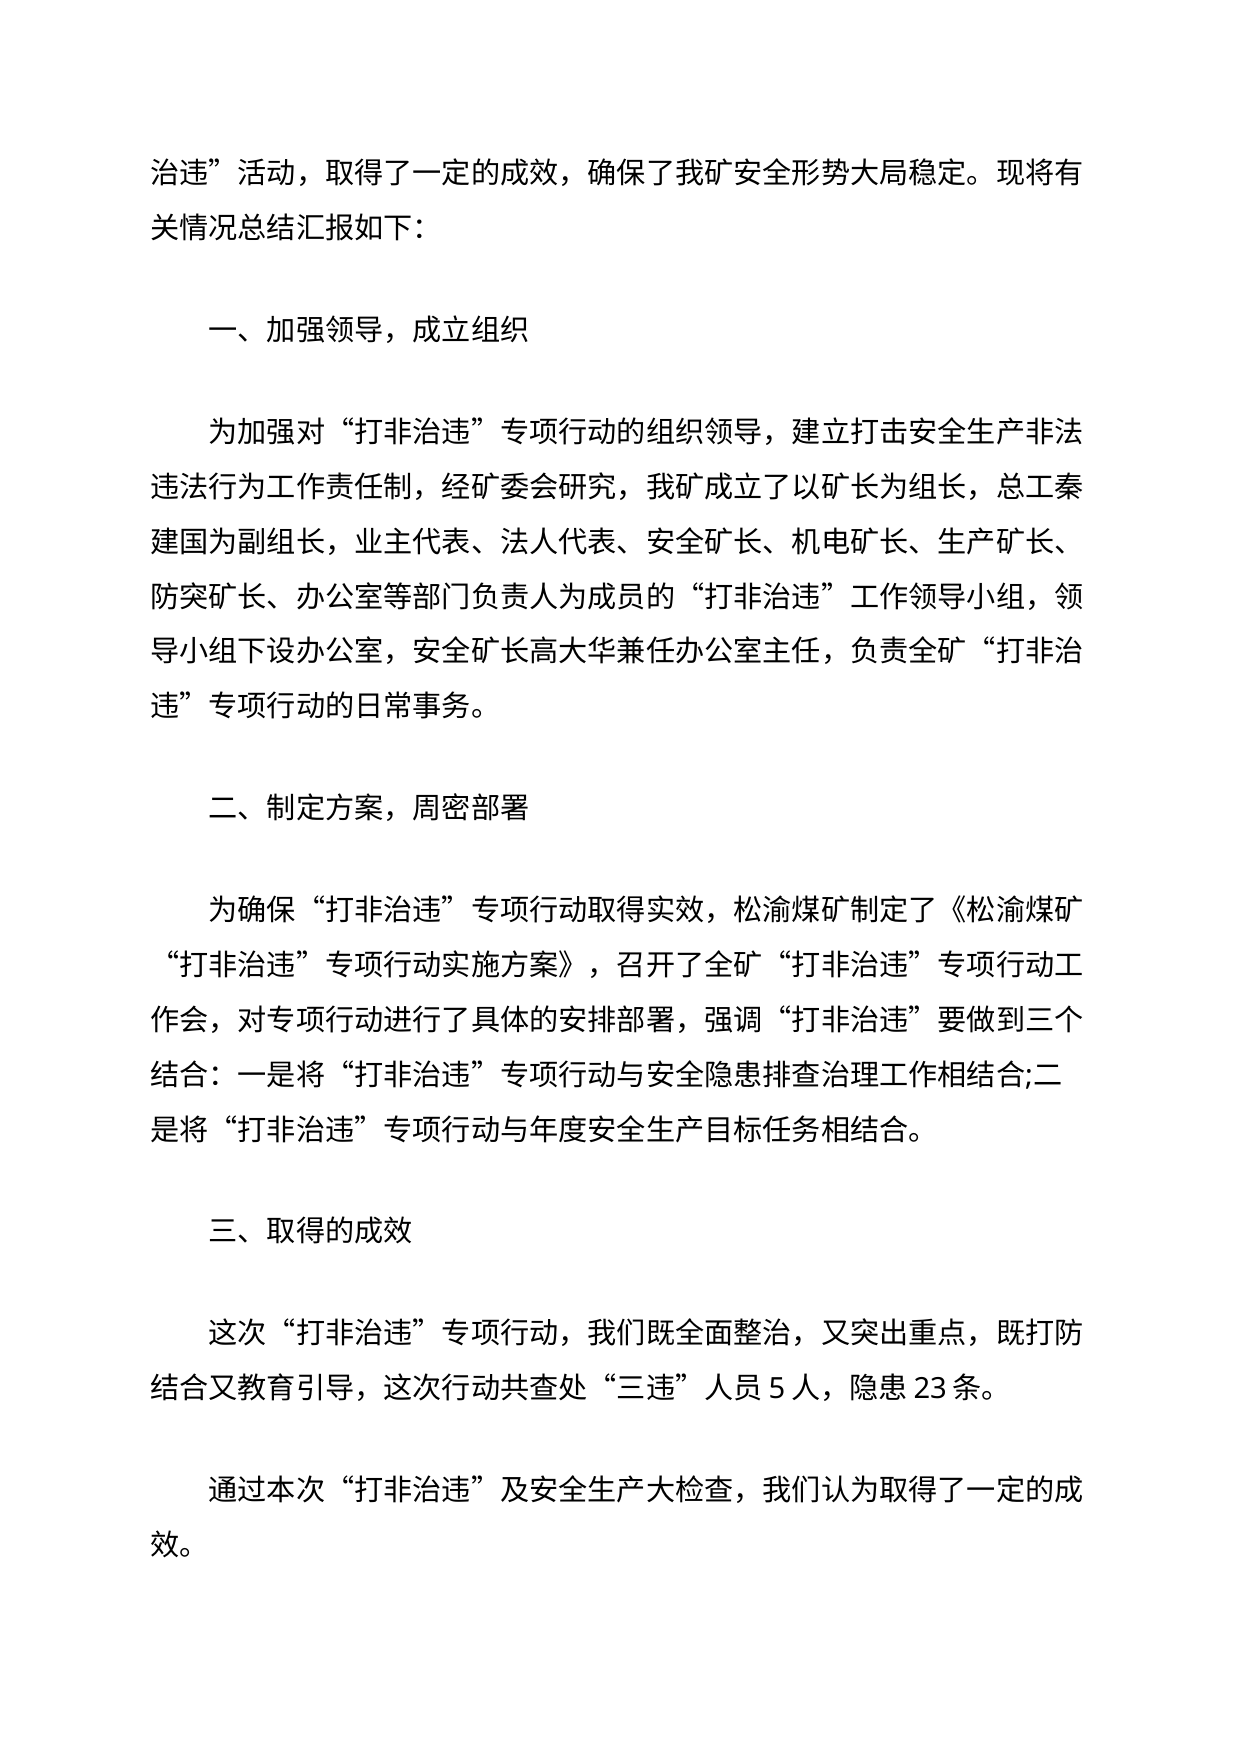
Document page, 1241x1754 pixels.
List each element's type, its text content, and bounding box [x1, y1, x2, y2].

text 通过本次“打非治违”及安全生产大检查，我们认为取得了一定的成效。 [150, 1467, 1090, 1564]
text 一、加强领导，成立组织 [150, 307, 1090, 349]
text 这次“打非治违”专项行动，我们既全面整治，又突出重点，既打防结合又教育引导，这次行动共查处“三违”人员5人，隐患23条。 [150, 1310, 1090, 1407]
text 二、制定方案，周密部署 [150, 785, 1090, 827]
text 为确保“打非治违”专项行动取得实效，松渝煤矿制定了《松渝煤矿“打非治违”专项行动实施方案》，召开了全矿“打非治违”专项行动工作会，对专项行动进行了具体的安排部署，强调“打非治违”要做到三个结合：一是将“打非治违”专项行动与安全隐患排查治理工作相结合;二是将“打非治违”专项行动与年度安全生产目标任务相结合。 [150, 886, 1090, 1148]
text 三、取得的成效 [150, 1208, 1090, 1250]
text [150, 150, 1090, 247]
text 为加强对“打非治违”专项行动的组织领导，建立打击安全生产非法违法行为工作责任制，经矿委会研究，我矿成立了以矿长为组长，总工秦建国为副组长，业主代表、法人代表、安全矿长、机电矿长、生产矿长、防突矿长、办公室等部门负责人为成员的“打非治违”工作领导小组，领导小组下设办公室，安全矿长高大华兼任办公室主任，负责全矿“打非治违”专项行动的日常事务。 [150, 408, 1090, 725]
